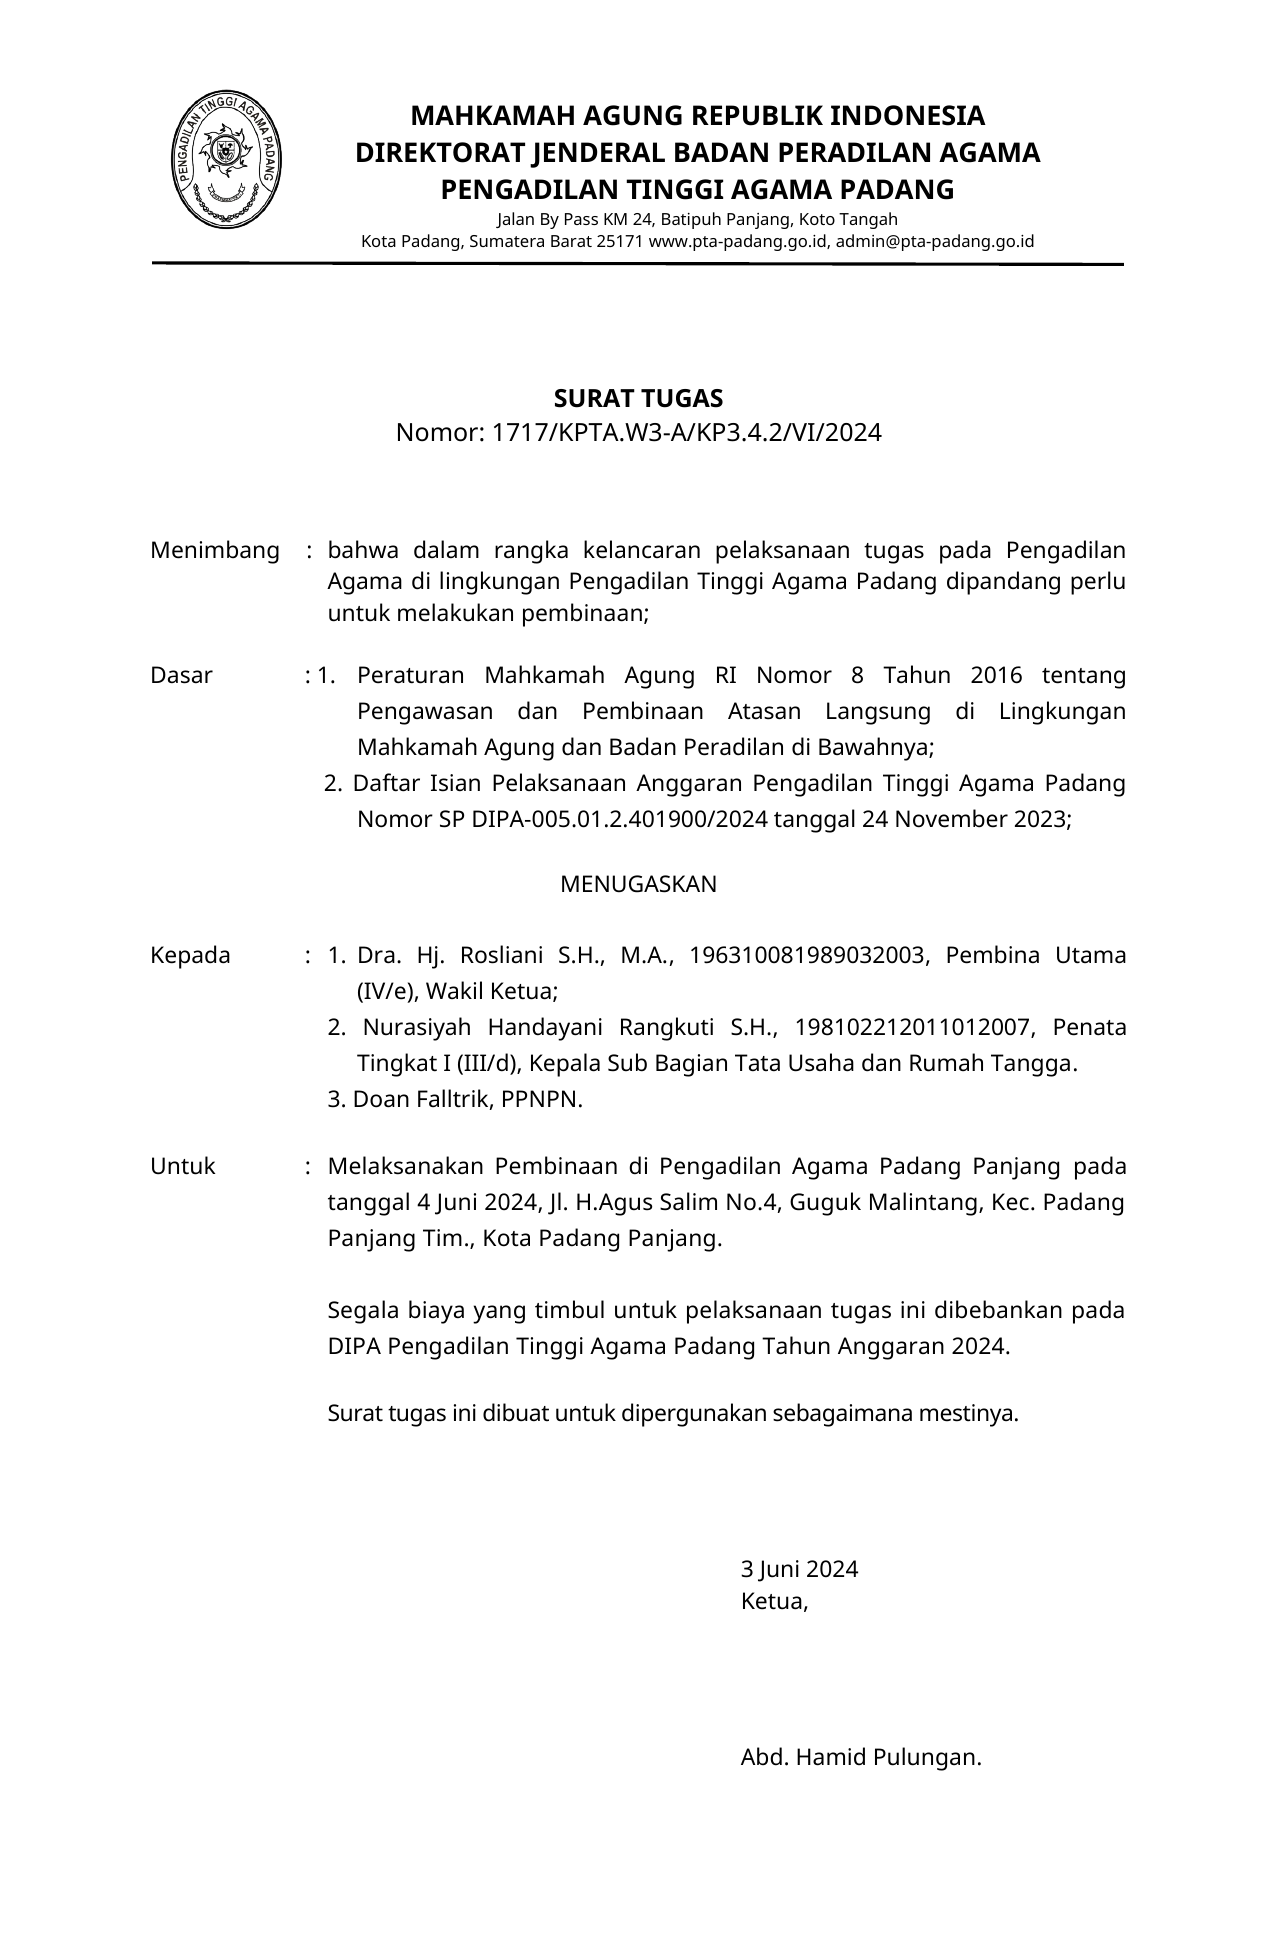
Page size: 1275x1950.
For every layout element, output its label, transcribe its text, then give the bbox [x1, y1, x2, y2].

text Nomor: 1717/KPTA.W3-A/KP3.4.2/VI/2024 [150, 415, 1127, 449]
text 3. Doan Falltrik, PPNPN. [150, 1083, 1127, 1114]
text Untuk : Melaksanakan Pembinaan di Pengadilan Agama Padang Panjang pada tanggal 4 Juni 2024, Jl. H.Agus Salim No.4, Guguk Malintang, Kec. Padang Panjang Tim., Kota Padang Panjang. [150, 1150, 1127, 1253]
text MENUGASKAN [150, 867, 1127, 899]
text Kota Padang, Sumatera Barat 25171 www.pta-padang.go.id, admin@pta-padang.go.id [268, 230, 1127, 252]
text Kepada : 1. Dra. Hj. Rosliani S.H., M.A., 196310081989032003, Pembina Utama (IV/e), Wakil Ketua; [150, 939, 1127, 1007]
text Jalan By Pass KM 24, Batipuh Panjang, Koto Tangah [283, 207, 1127, 230]
text Surat tugas ini dibuat untuk dipergunakan sebagaimana mestinya. [150, 1397, 1127, 1428]
text SURAT TUGAS [150, 381, 1127, 415]
text Dasar : 1. Peraturan Mahkamah Agung RI Nomor 8 Tahun 2016 tentang Pengawasan dan Pembinaan Atasan Langsung di Lingkungan Mahkamah Agung dan Badan Peradilan di Bawahnya; [150, 659, 1127, 762]
text 2. Nurasiyah Handayani Rangkuti S.H., 198102212011012007, Penata Tingkat I (III/d), Kepala Sub Bagian Tata Usaha dan Rumah Tangga. [150, 1011, 1127, 1078]
text 2. Daftar Isian Pelaksanaan Anggaran Pengadilan Tinggi Agama Padang Nomor SP DIPA-005.01.2.401900/2024 tanggal 24 November 2023; [150, 767, 1127, 834]
picture [170, 89, 283, 230]
text Abd. Hamid Pulungan. [741, 1741, 1127, 1772]
text PENGADILAN TINGGI AGAMA PADANG [283, 170, 1127, 207]
text Ketua, [696, 1585, 1127, 1616]
text Segala biaya yang timbul untuk pelaksanaan tugas ini dibebankan pada DIPA Pengadilan Tinggi Agama Padang Tahun Anggaran 2024. [150, 1294, 1127, 1361]
text DIREKTORAT JENDERAL BADAN PERADILAN AGAMA [283, 133, 1127, 170]
text 3 Juni 2024 [741, 1553, 1127, 1585]
text Menimbang : bahwa dalam rangka kelancaran pelaksanaan tugas pada Pengadilan Agama di lingkungan Pengadilan Tinggi Agama Padang dipandang perlu untuk melakukan pembinaan; [150, 534, 1127, 628]
text MAHKAMAH AGUNG REPUBLIK INDONESIA [283, 96, 1127, 133]
